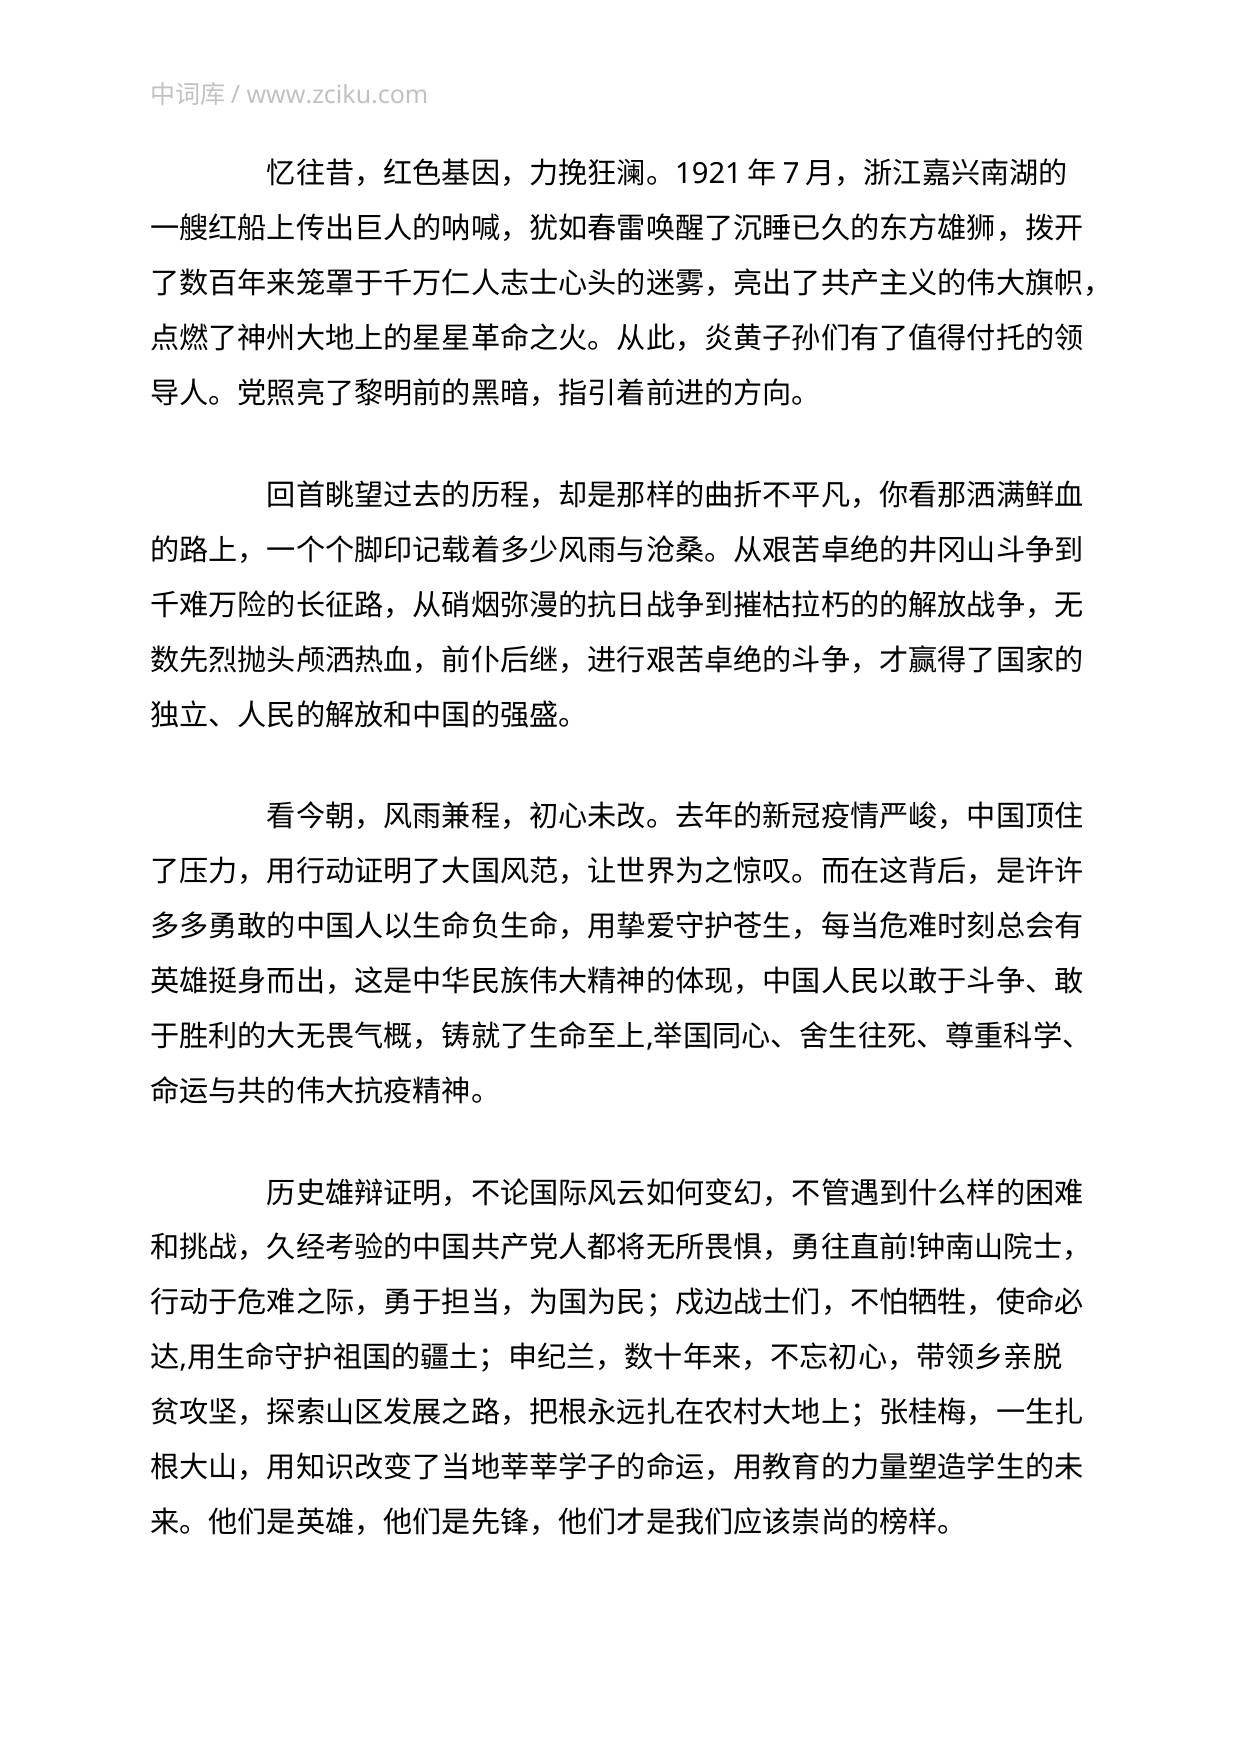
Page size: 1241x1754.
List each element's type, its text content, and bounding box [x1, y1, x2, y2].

text 回首眺望过去的历程，却是那样的曲折不平凡，你看那洒满鲜血的路上，一个个脚印记载着多少风雨与沧桑。从艰苦卓绝的井冈山斗争到千难万险的长征路，从硝烟弥漫的抗日战争到摧枯拉朽的的解放战争，无数先烈抛头颅洒热血，前仆后继，进行艰苦卓绝的斗争，才赢得了国家的独立、人民的解放和中国的强盛。 [150, 471, 1090, 733]
text 历史雄辩证明，不论国际风云如何变幻，不管遇到什么样的困难和挑战，久经考验的中国共产党人都将无所畏惧，勇往直前!钟南山院士，行动于危难之际，勇于担当，为国为民；戍边战士们，不怕牺牲，使命必达,用生命守护祖国的疆土；申纪兰，数十年来，不忘初心，带领乡亲脱贫攻坚，探索山区发展之路，把根永远扎在农村大地上；张桂梅，一生扎根大山，用知识改变了当地莘莘学子的命运，用教育的力量塑造学生的未来。他们是英雄，他们是先锋，他们才是我们应该崇尚的榜样。 [150, 1169, 1090, 1541]
text 看今朝，风雨兼程，初心未改。去年的新冠疫情严峻，中国顶住了压力，用行动证明了大国风范，让世界为之惊叹。而在这背后，是许许多多勇敢的中国人以生命负生命，用挚爱守护苍生，每当危难时刻总会有英雄挺身而出，这是中华民族伟大精神的体现，中国人民以敢于斗争、敢于胜利的大无畏气概，铸就了生命至上,举国同心、舍生往死、尊重科学、命运与共的伟大抗疫精神。 [150, 793, 1090, 1110]
text 忆往昔，红色基因，力挽狂澜。1921年7月，浙江嘉兴南湖的一艘红船上传出巨人的呐喊，犹如春雷唤醒了沉睡已久的东方雄狮，拨开了数百年来笼罩于千万仁人志士心头的迷雾，亮出了共产主义的伟大旗帜，点燃了神州大地上的星星革命之火。从此，炎黄子孙们有了值得付托的领导人。党照亮了黎明前的黑暗，指引着前进的方向。 [150, 150, 1090, 412]
